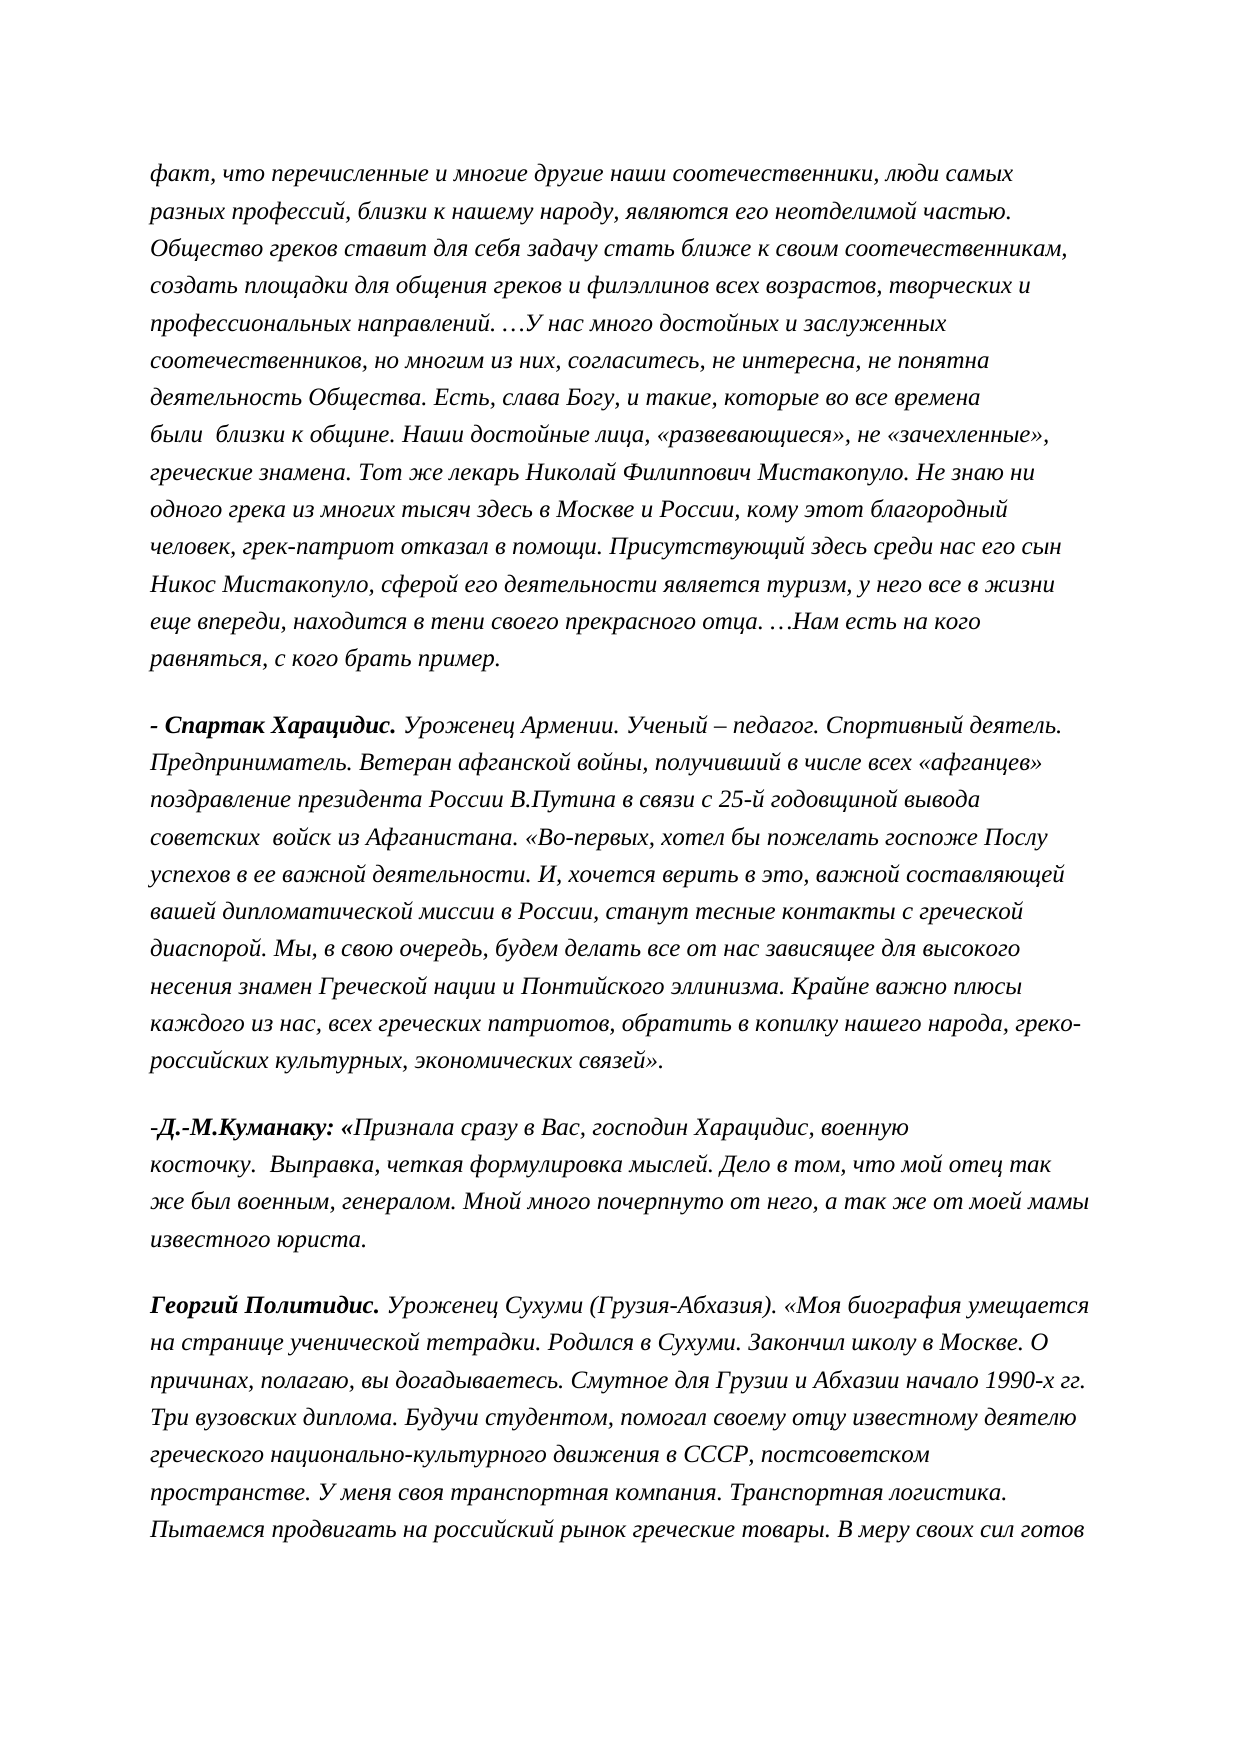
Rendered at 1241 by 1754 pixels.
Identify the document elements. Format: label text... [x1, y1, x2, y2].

text -Д.-М.Куманаку: «Признала сразу в Вас, господин Харацидис, военную косточку. Выправка, четкая формулировка мыслей. Дело в том, что мой отец так же был военным, генералом. Мной много почерпнуто от него, а так же от моей мамы известного юриста. [150, 1103, 1090, 1252]
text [150, 1282, 1090, 1543]
text - Спартак Харацидис. Уроженец Армении. Ученый – педагог. Спортивный деятель. Предприниматель. Ветеран афганской войны, получивший в числе всех «афганцев» поздравление президента России В.Путина в связи с 25-й годовщиной вывода советских войск из Афганистана. «Во-первых, хотел бы пожелать госпоже Послу успехов в ее важной деятельности. И, хочется верить в это, важной составляющей вашей дипломатической миссии в России, станут тесные контакты с греческой диаспорой. Мы, в свою очередь, будем делать все от нас зависящее для высокого несения знамен Греческой нации и Понтийского эллинизма. Крайне важно плюсы каждого из нас, всех греческих патриотов, обратить в копилку нашего народа, греко-российских культурных, экономических связей». [150, 701, 1090, 1074]
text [150, 150, 1090, 672]
